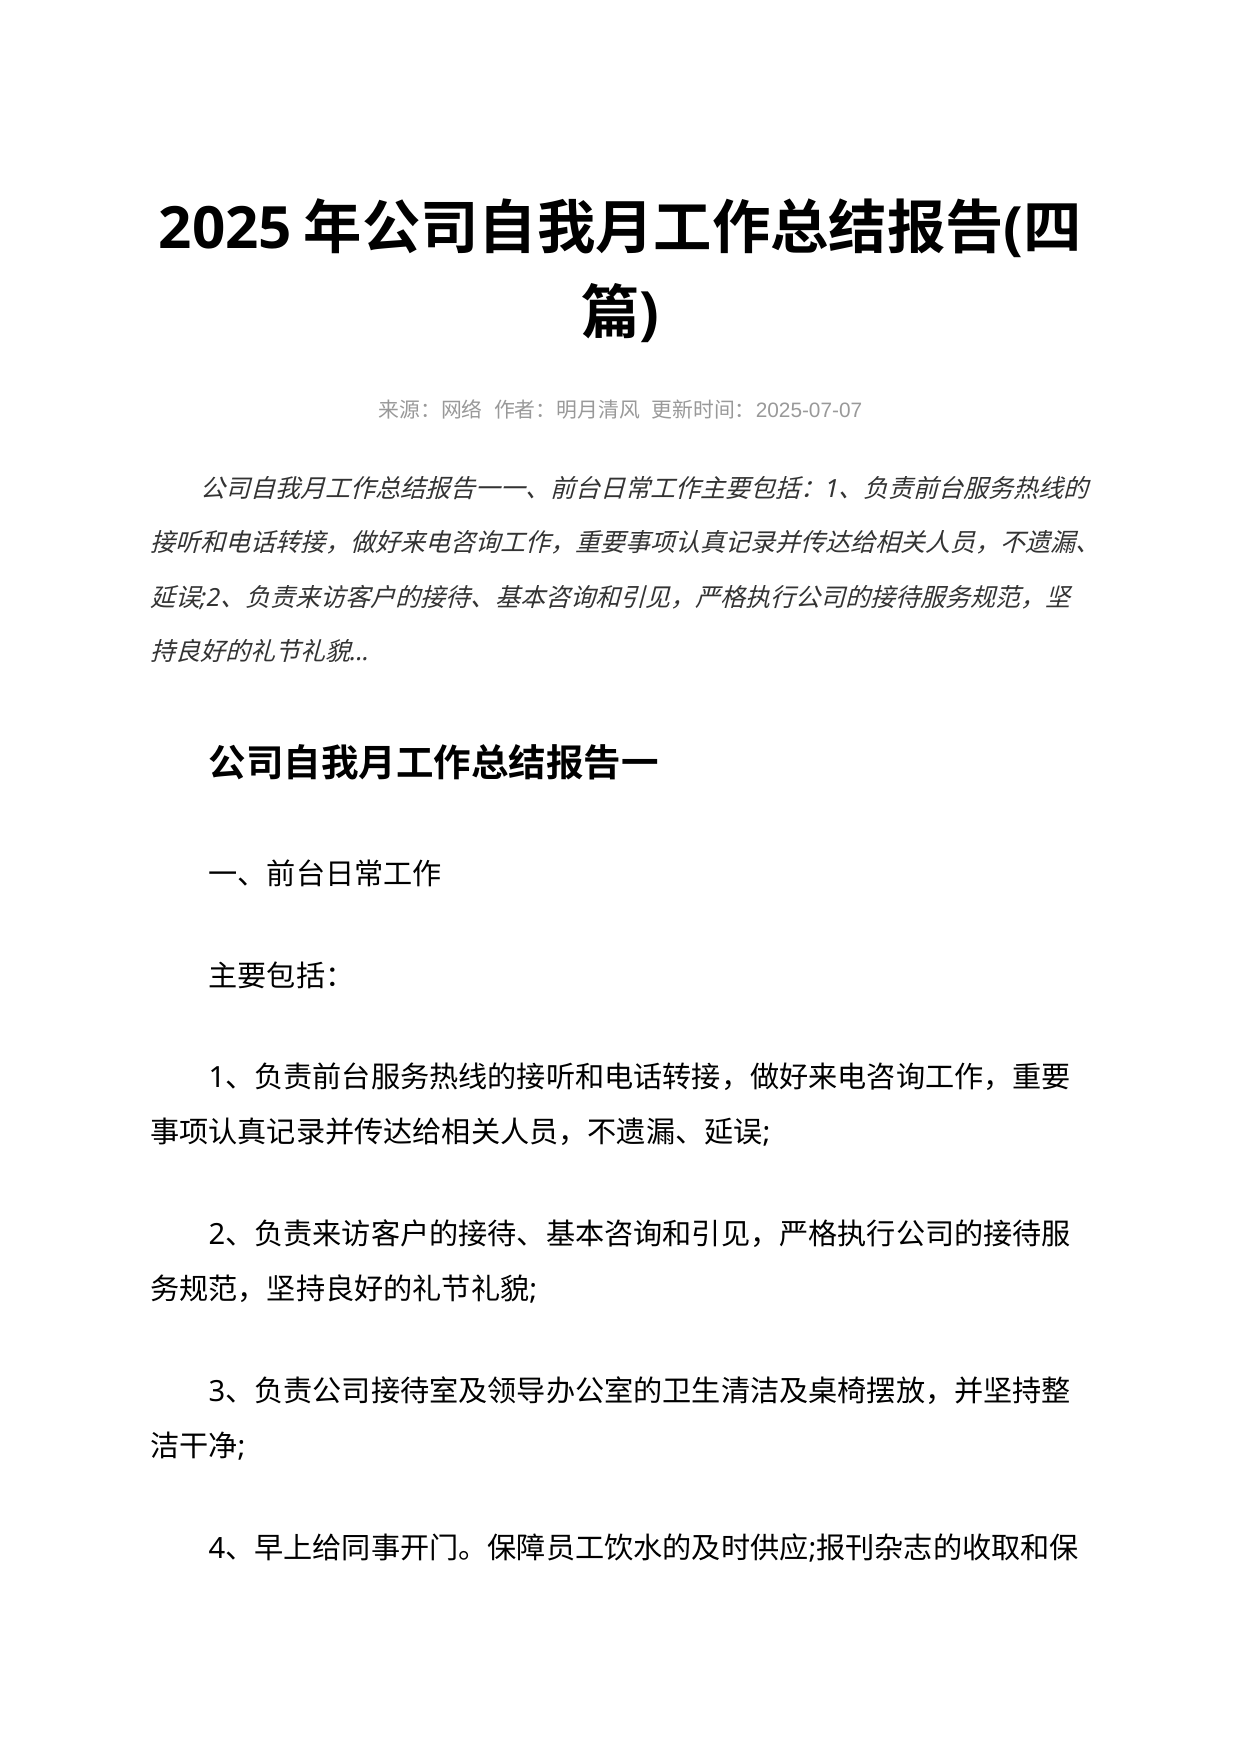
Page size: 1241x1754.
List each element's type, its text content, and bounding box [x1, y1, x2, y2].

text 1、负责前台服务热线的接听和电话转接，做好来电咨询工作，重要事项认真记录并传达给相关人员，不遗漏、延误; [150, 1054, 1090, 1151]
text 3、负责公司接待室及领导办公室的卫生清洁及桌椅摆放，并坚持整洁干净; [150, 1368, 1090, 1465]
text 2、负责来访客户的接待、基本咨询和引见，严格执行公司的接待服务规范，坚持良好的礼节礼貌; [150, 1211, 1090, 1308]
text 公司自我月工作总结报告一 [150, 733, 1090, 787]
text 公司自我月工作总结报告一一、前台日常工作主要包括：1、负责前台服务热线的接听和电话转接，做好来电咨询工作，重要事项认真记录并传达给相关人员，不遗漏、延误;2、负责来访客户的接待、基本咨询和引见，严格执行公司的接待服务规范，坚持良好的礼节礼貌... [150, 468, 1090, 668]
subtitle 2025年公司自我月工作总结报告(四篇) [150, 181, 1090, 351]
text 主要包括： [150, 952, 1090, 994]
text 一、前台日常工作 [150, 850, 1090, 893]
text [150, 1525, 1090, 1567]
text 来源：网络 作者：明月清风 更新时间：2025-07-07 [150, 398, 1090, 422]
